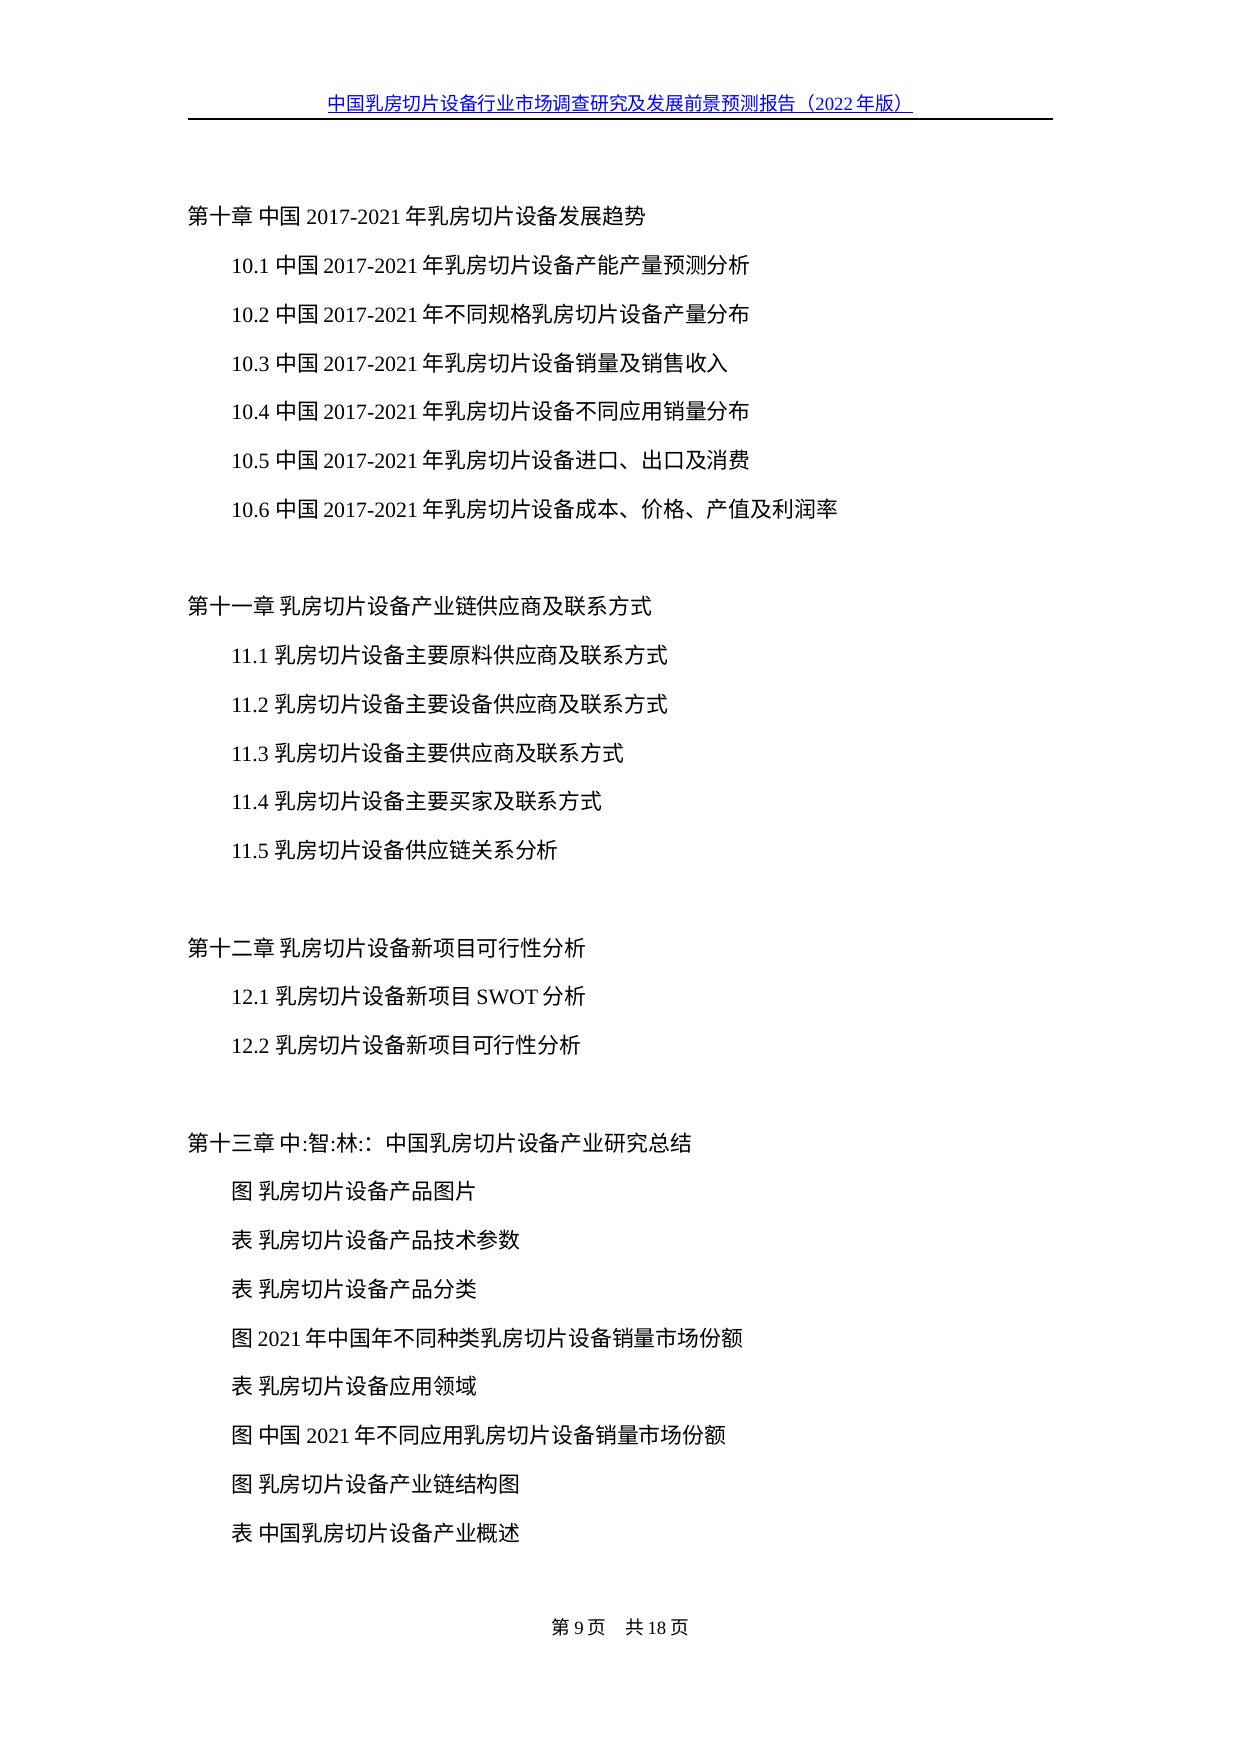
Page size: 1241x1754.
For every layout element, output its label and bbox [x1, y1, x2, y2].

text [187, 150, 1053, 1548]
